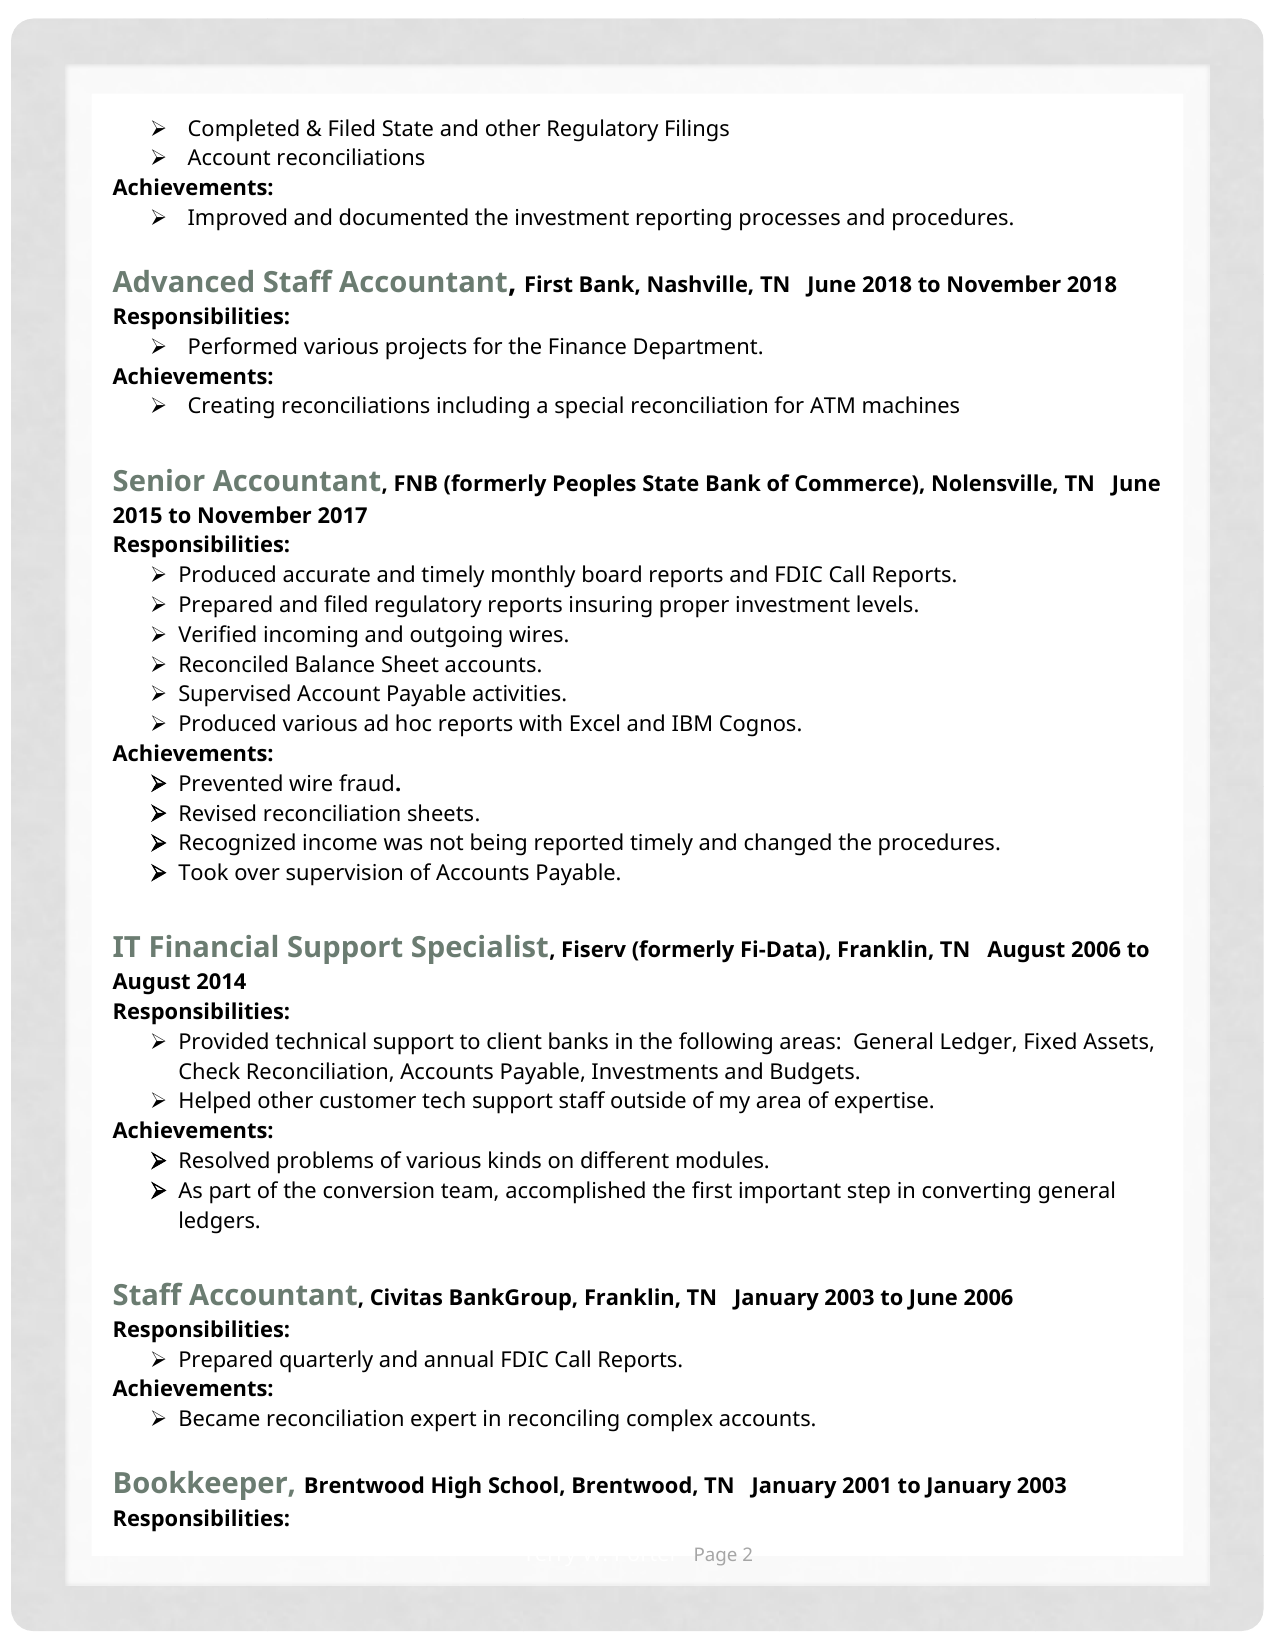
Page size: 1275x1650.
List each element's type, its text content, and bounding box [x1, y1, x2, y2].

list Completed & Filed State and other Regulatory Filings [150, 112, 1162, 142]
text Achievements: [112, 738, 1162, 768]
text Bookkeeper, Brentwood High School, Brentwood, TN January 2001 to January 2003 [112, 1463, 1162, 1502]
text Advanced Staff Accountant, First Bank, Nashville, TN June 2018 to November 2018 [112, 261, 1162, 301]
list Prepared and filed regulatory reports insuring proper investment levels. [150, 589, 1162, 619]
text Achievements: [112, 172, 1162, 202]
text Achievements: [112, 1373, 1162, 1403]
text Achievements: [112, 1115, 1162, 1145]
list Helped other customer tech support staff outside of my area of expertise. [150, 1086, 1162, 1115]
list Improved and documented the investment reporting processes and procedures. [150, 202, 1162, 232]
list Provided technical support to client banks in the following areas: General Ledger, Fixed Assets, Check Reconciliation, Accounts Payable, Investments and Budgets. [150, 1026, 1162, 1086]
list Became reconciliation expert in reconciling complex accounts. [150, 1403, 1162, 1433]
list Produced accurate and timely monthly board reports and FDIC Call Reports. [150, 559, 1162, 589]
text Senior Accountant, FNB (formerly Peoples State Bank of Commerce), Nolensville, TN June 2015 to November 2017 [112, 460, 1162, 529]
list Produced various ad hoc reports with Excel and IBM Cognos. [150, 708, 1162, 738]
list Revised reconciliation sheets. [150, 798, 1162, 827]
text Responsibilities: [112, 996, 1162, 1026]
text Responsibilities: [112, 1314, 1162, 1344]
list Took over supervision of Accounts Payable. [150, 857, 1162, 887]
list Recognized income was not being reported timely and changed the procedures. [150, 827, 1162, 857]
list Supervised Account Payable activities. [150, 678, 1162, 708]
text IT Financial Support Specialist, Fiserv (formerly Fi-Data), Franklin, TN August 2006 to August 2014 [112, 927, 1162, 996]
text Staff Accountant, Civitas BankGroup, Franklin, TN January 2003 to June 2006 [112, 1274, 1162, 1314]
text Responsibilities: [112, 301, 1162, 331]
list Account reconciliations [150, 142, 1162, 172]
text Achievements: [112, 361, 1162, 391]
text Responsibilities: [112, 529, 1162, 559]
list Prevented wire fraud. [150, 768, 1162, 798]
text Responsibilities: [112, 1502, 1162, 1532]
list Reconciled Balance Sheet accounts. [150, 649, 1162, 678]
list Verified incoming and outgoing wires. [150, 619, 1162, 649]
list Resolved problems of various kinds on different modules. [150, 1145, 1162, 1175]
list Prepared quarterly and annual FDIC Call Reports. [150, 1344, 1162, 1373]
list As part of the conversion team, accomplished the first important step in converting general ledgers. [150, 1175, 1162, 1234]
list Performed various projects for the Finance Department. [150, 331, 1162, 361]
list Creating reconciliations including a special reconciliation for ATM machines [150, 391, 1162, 420]
